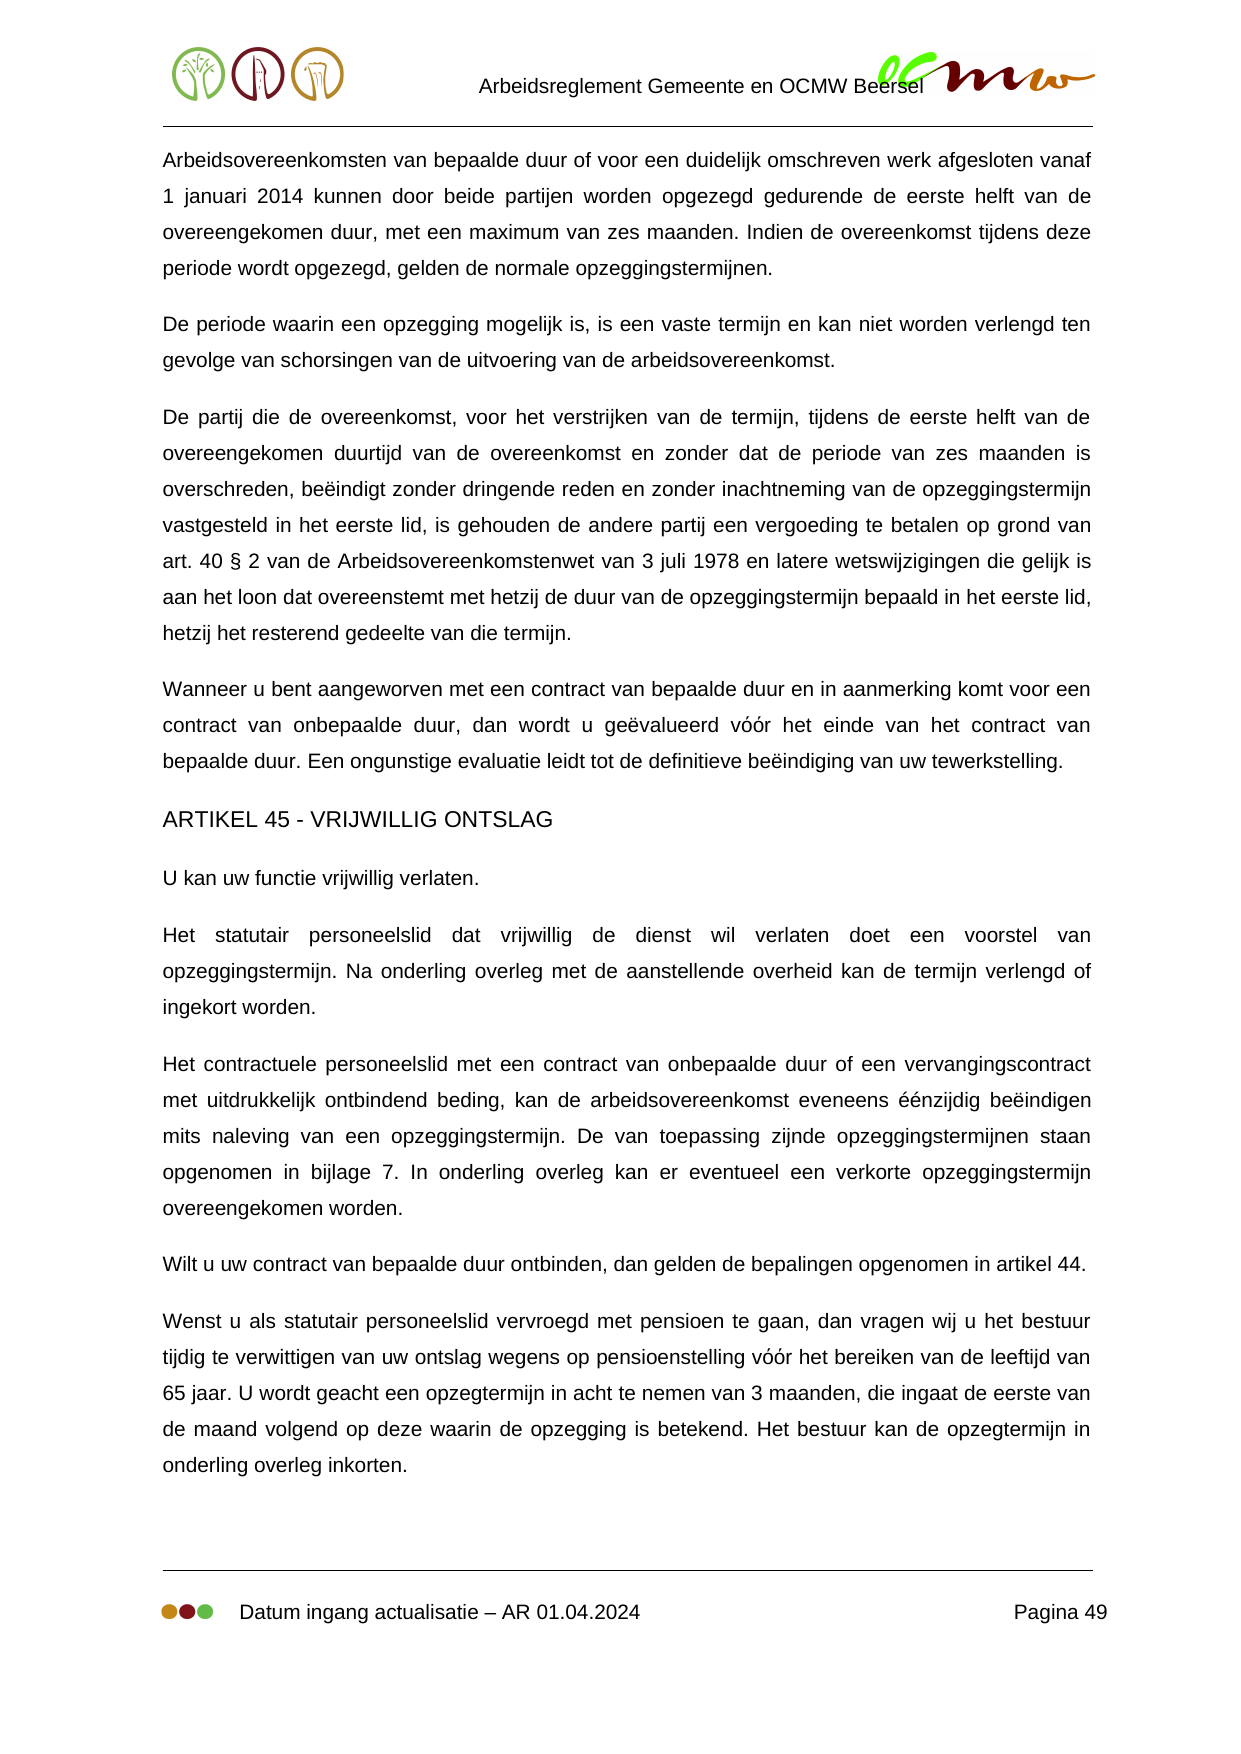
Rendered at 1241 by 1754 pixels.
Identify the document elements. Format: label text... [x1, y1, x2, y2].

text Wenst u als statutair personeelslid vervroegd met pensioen te gaan, dan vragen wij u het bestuur tijdig te verwittigen van uw ontslag wegens op pensioenstelling vόόr het bereiken van de leeftijd van 65 jaar. U wordt geacht een opzegtermijn in acht te nemen van 3 maanden, die ingaat de eerste van de maand volgend op deze waarin de opzegging is betekend. Het bestuur kan de opzegtermijn in onderling overleg inkorten. [162, 1309, 1093, 1477]
text Wilt u uw contract van bepaalde duur ontbinden, dan gelden de bepalingen opgenomen in artikel 44. [162, 1252, 1093, 1276]
text Artikel 45 - Vrijwillig ontslag [162, 806, 1093, 832]
text Het contractuele personeelslid met een contract van onbepaalde duur of een vervangingscontract met uitdrukkelijk ontbindend beding, kan de arbeidsovereenkomst eveneens éénzijdig beëindigen mits naleving van een opzeggingstermijn. De van toepassing zijnde opzeggingstermijnen staan opgenomen in bijlage 7. In onderling overleg kan er eventueel een verkorte opzeggingstermijn overeengekomen worden. [162, 1052, 1093, 1219]
picture [162, 1605, 213, 1619]
picture [172, 47, 344, 101]
text Het statutair personeelslid dat vrijwillig de dienst wil verlaten doet een voorstel van opzeggingstermijn. Na onderling overleg met de aanstellende overheid kan de termijn verlengd of ingekort worden. [162, 923, 1093, 1019]
text U kan uw functie vrijwillig verlaten. [162, 866, 1093, 890]
text Arbeidsovereenkomsten van bepaalde duur of voor een duidelijk omschreven werk afgesloten vanaf 1 januari 2014 kunnen door beide partijen worden opgezegd gedurende de eerste helft van de overeengekomen duur, met een maximum van zes maanden. Indien de overeenkomst tijdens deze periode wordt opgezegd, gelden de normale opzeggingstermijnen. [162, 148, 1093, 279]
text De partij die de overeenkomst, voor het verstrijken van de termijn, tijdens de eerste helft van de overeengekomen duurtijd van de overeenkomst en zonder dat de periode van zes maanden is overschreden, beëindigt zonder dringende reden en zonder inachtneming van de opzeggingstermijn vastgesteld in het eerste lid, is gehouden de andere partij een vergoeding te betalen op grond van art. 40 § 2 van de Arbeidsovereenkomstenwet van 3 juli 1978 en latere wetswijzigingen die gelijk is aan het loon dat overeenstemt met hetzij de duur van de opzeggingstermijn bepaald in het eerste lid, hetzij het resterend gedeelte van die termijn. [162, 405, 1093, 644]
picture [878, 52, 1096, 95]
text De periode waarin een opzegging mogelijk is, is een vaste termijn en kan niet worden verlengd ten gevolge van schorsingen van de uitvoering van de arbeidsovereenkomst. [162, 312, 1093, 372]
text Wanneer u bent aangeworven met een contract van bepaalde duur en in aanmerking komt voor een contract van onbepaalde duur, dan wordt u geëvalueerd vόόr het einde van het contract van bepaalde duur. Een ongunstige evaluatie leidt tot de definitieve beëindiging van uw tewerkstelling. [162, 677, 1093, 773]
